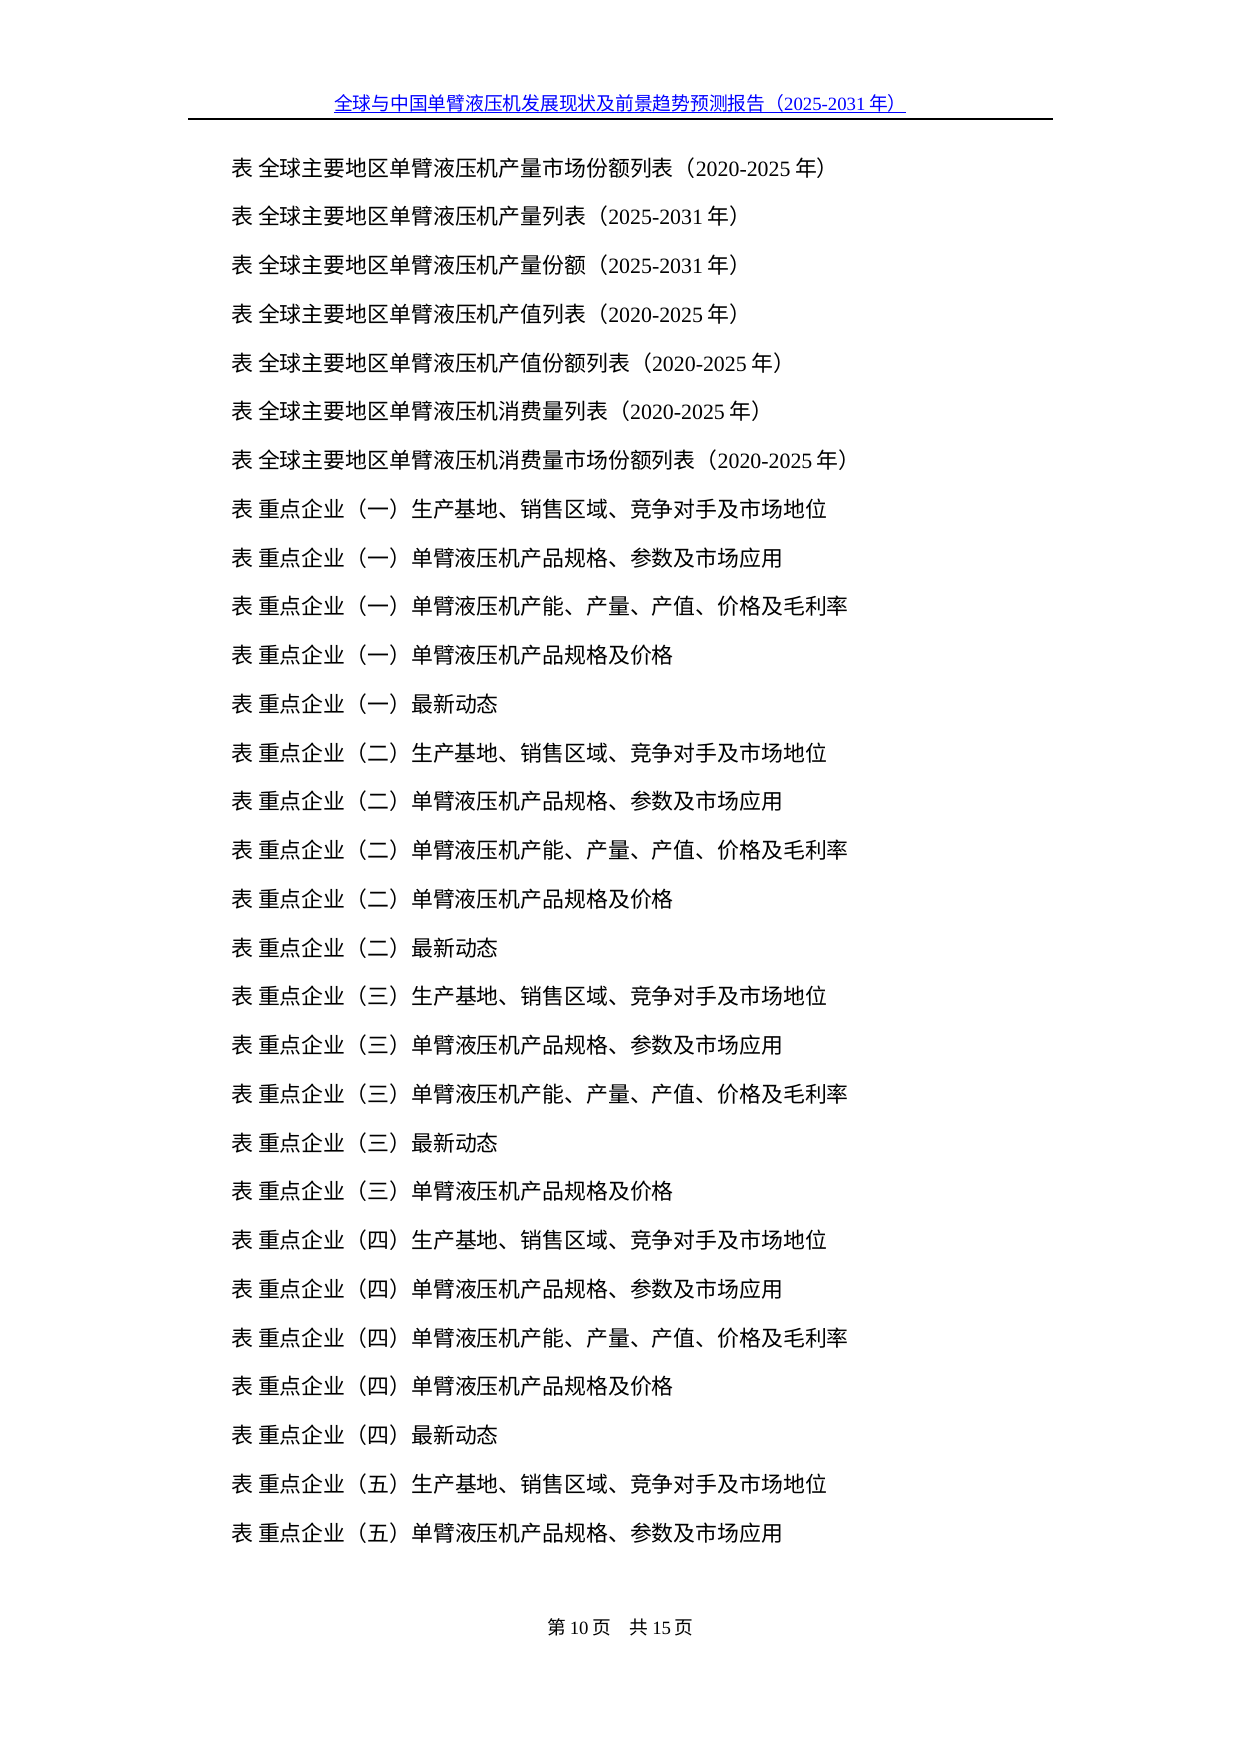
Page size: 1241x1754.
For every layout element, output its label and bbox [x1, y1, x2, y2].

text [187, 150, 1053, 1548]
